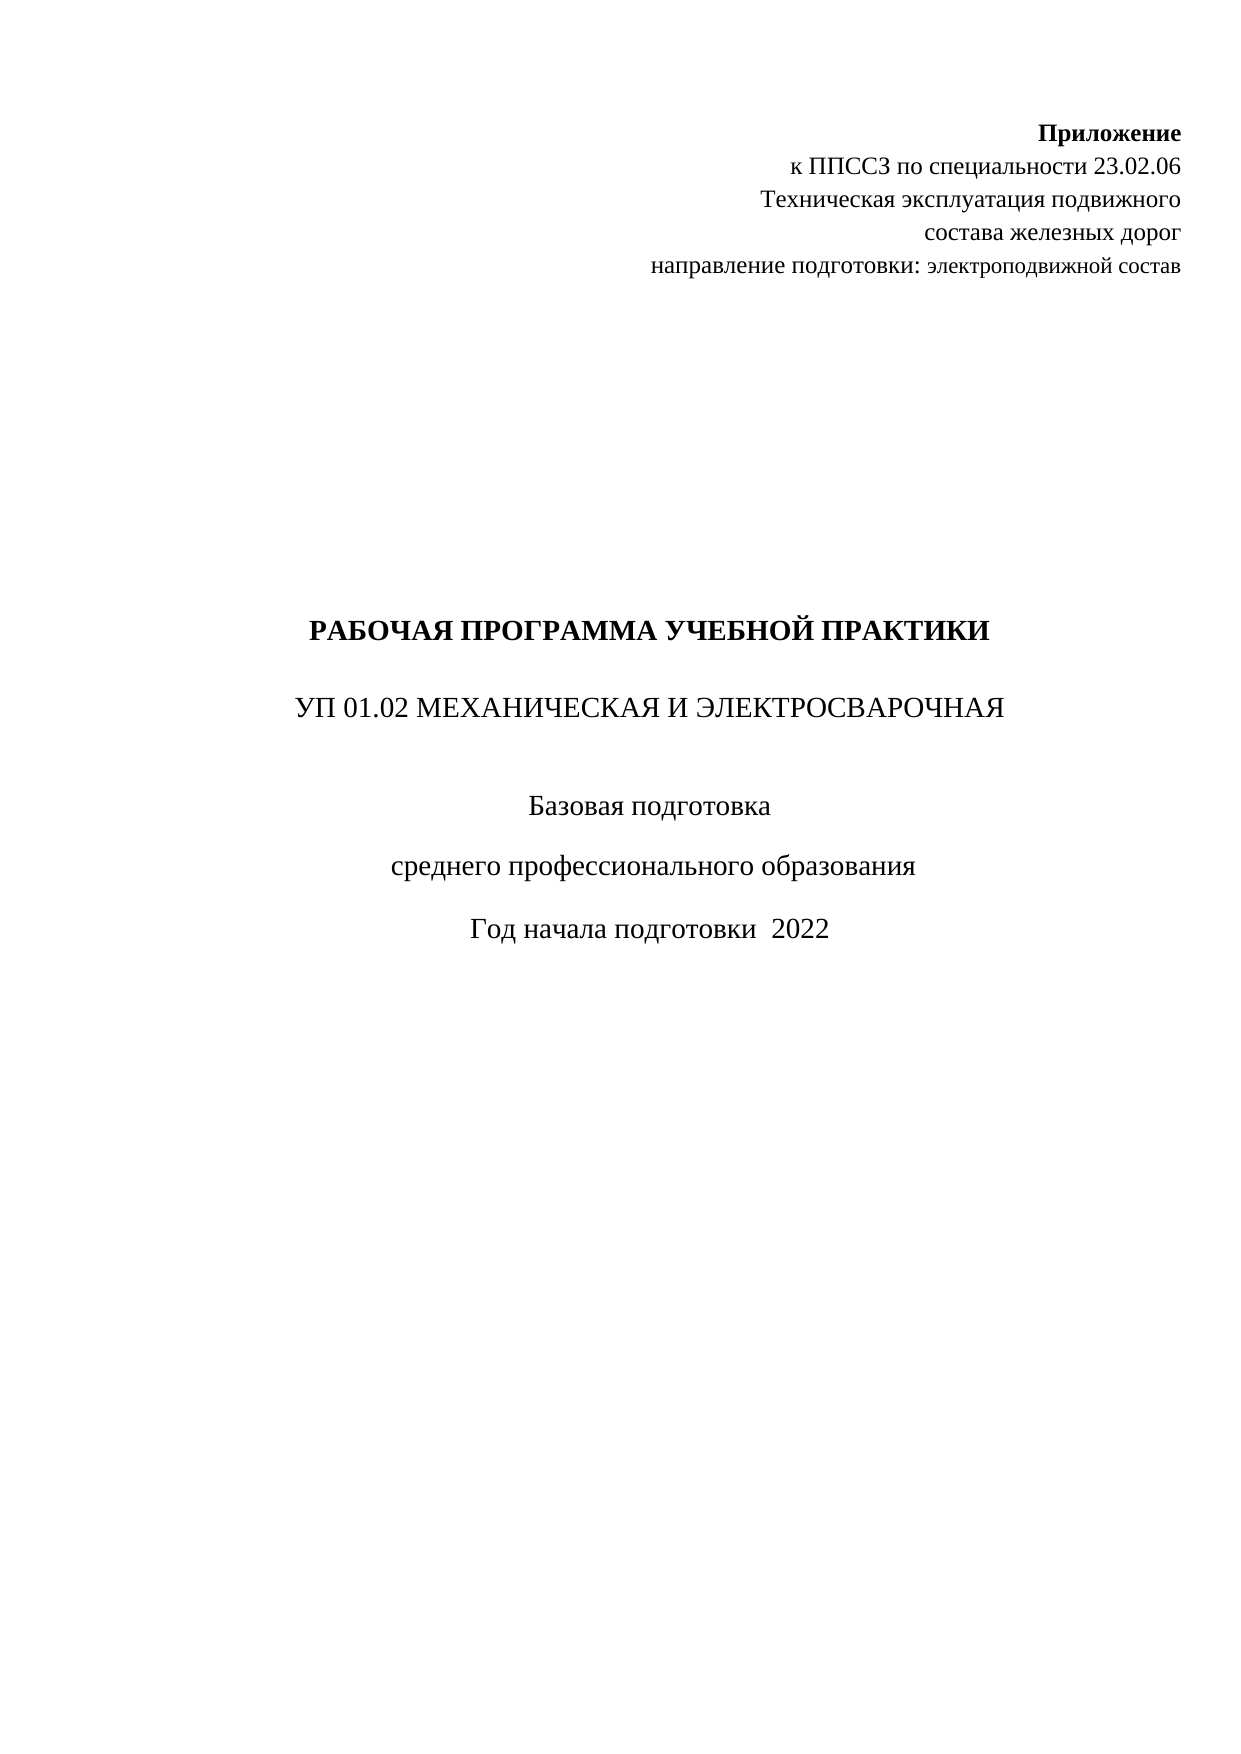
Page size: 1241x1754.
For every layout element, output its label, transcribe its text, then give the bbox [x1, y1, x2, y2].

text среднего профессионального образования [118, 848, 1181, 881]
text Техническая эксплуатация подвижного [118, 184, 1181, 213]
text Приложение [118, 118, 1181, 147]
text Базовая подготовка [118, 788, 1181, 822]
text направление подготовки: электроподвижной состав [118, 250, 1181, 279]
text состава железных дорог [118, 217, 1181, 246]
text УП 01.02 МЕХАНИЧЕСКАЯ И ЭЛЕКТРОСВАРОЧНАЯ [118, 691, 1181, 724]
text Год начала подготовки 2022 [118, 911, 1181, 945]
text к ППССЗ по специальности 23.02.06 [118, 151, 1181, 180]
text РАБОЧАЯ ПРОГРАММА УЧЕБНОЙ ПРАКТИКИ [118, 613, 1181, 647]
